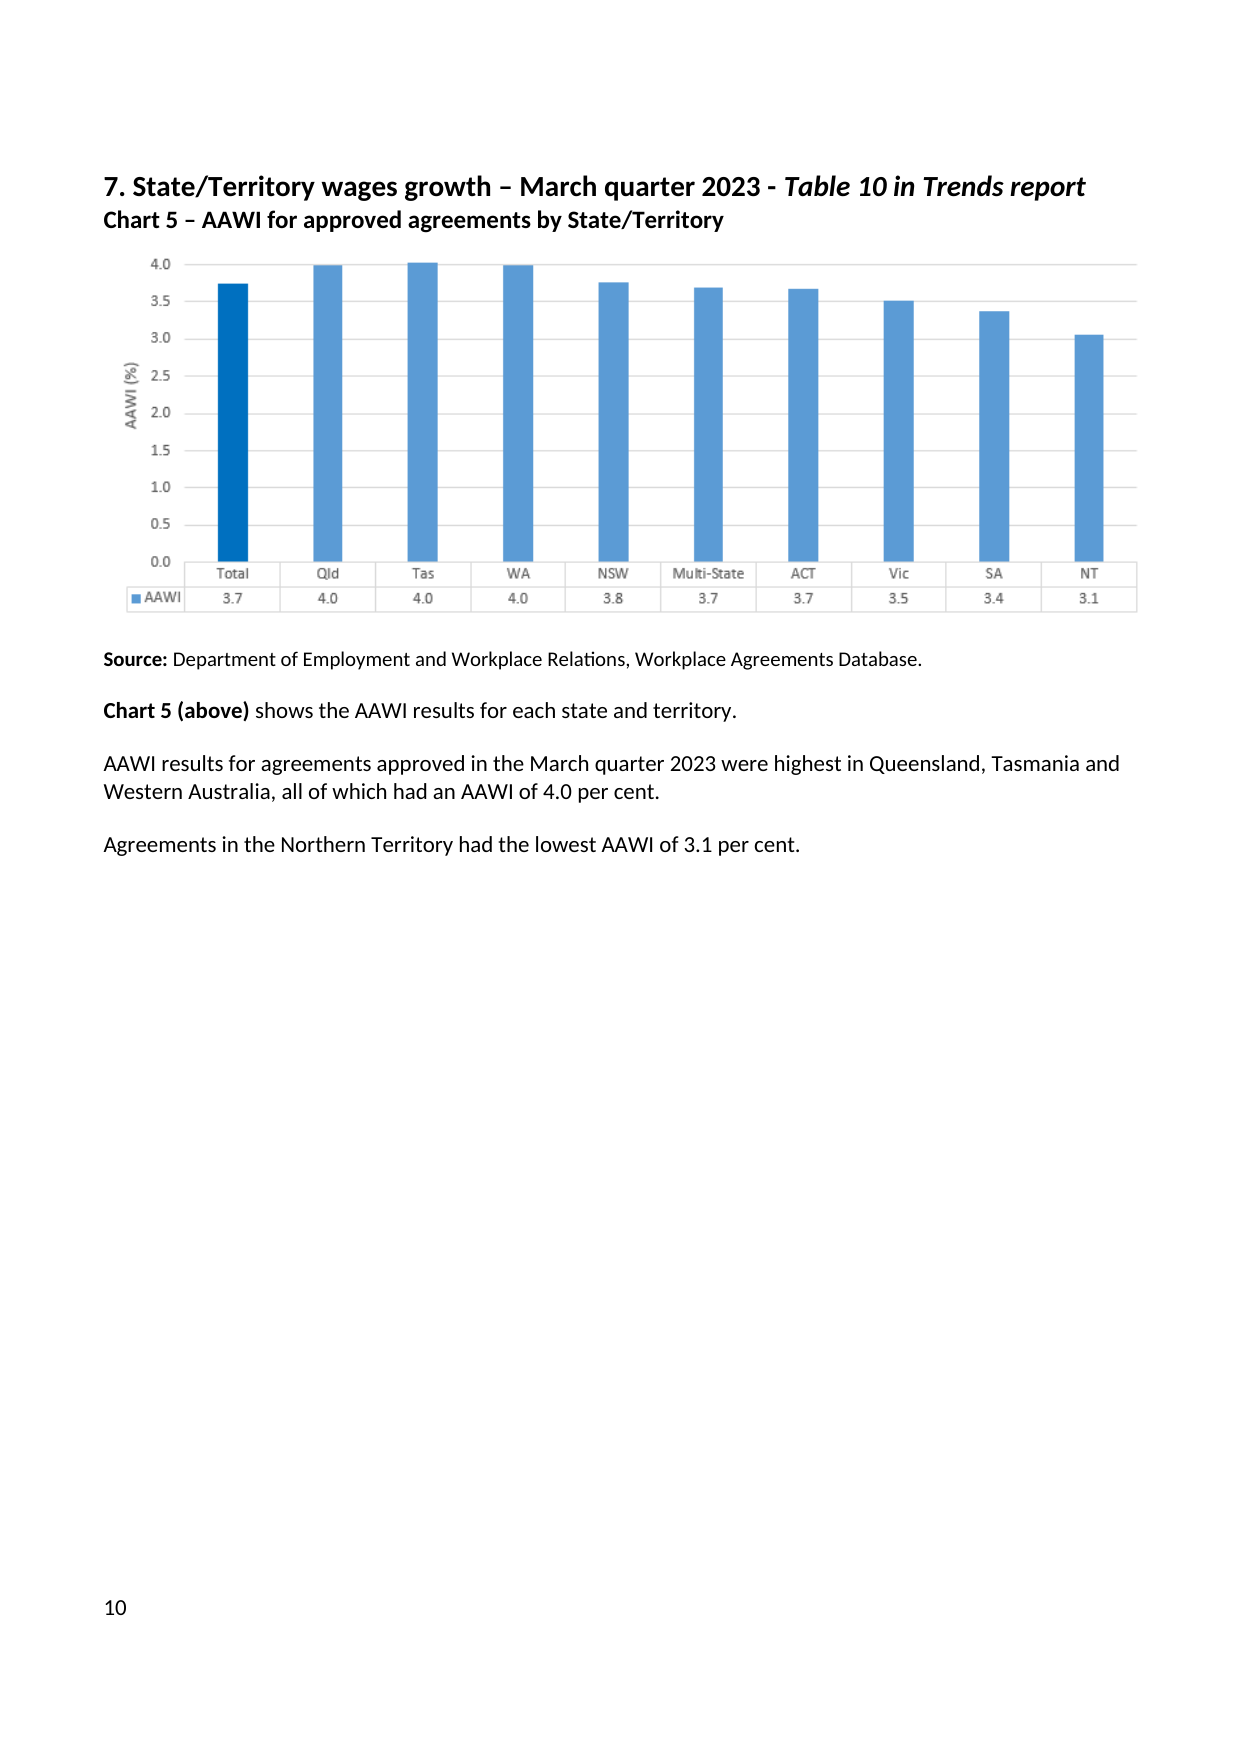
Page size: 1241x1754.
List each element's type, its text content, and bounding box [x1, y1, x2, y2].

picture [103, 234, 1152, 618]
text AAWI results for agreements approved in the March quarter 2023 were highest in Queensland, Tasmania and Western Australia, all of which had an AAWI of 4.0 per cent. [103, 749, 1152, 805]
text Chart 5 (above) shows the AAWI results for each state and territory. [103, 696, 1152, 724]
text Agreements in the Northern Territory had the lowest AAWI of 3.1 per cent. [103, 830, 1152, 858]
text Chart 5 – AAWI for approved agreements by State/Territory [103, 204, 1152, 234]
text 7. State/Territory wages growth – March quarter 2023 - Table 10 in Trends report [103, 168, 1152, 204]
text Source: Department of Employment and Workplace Relations, Workplace Agreements Database. [103, 646, 1152, 671]
